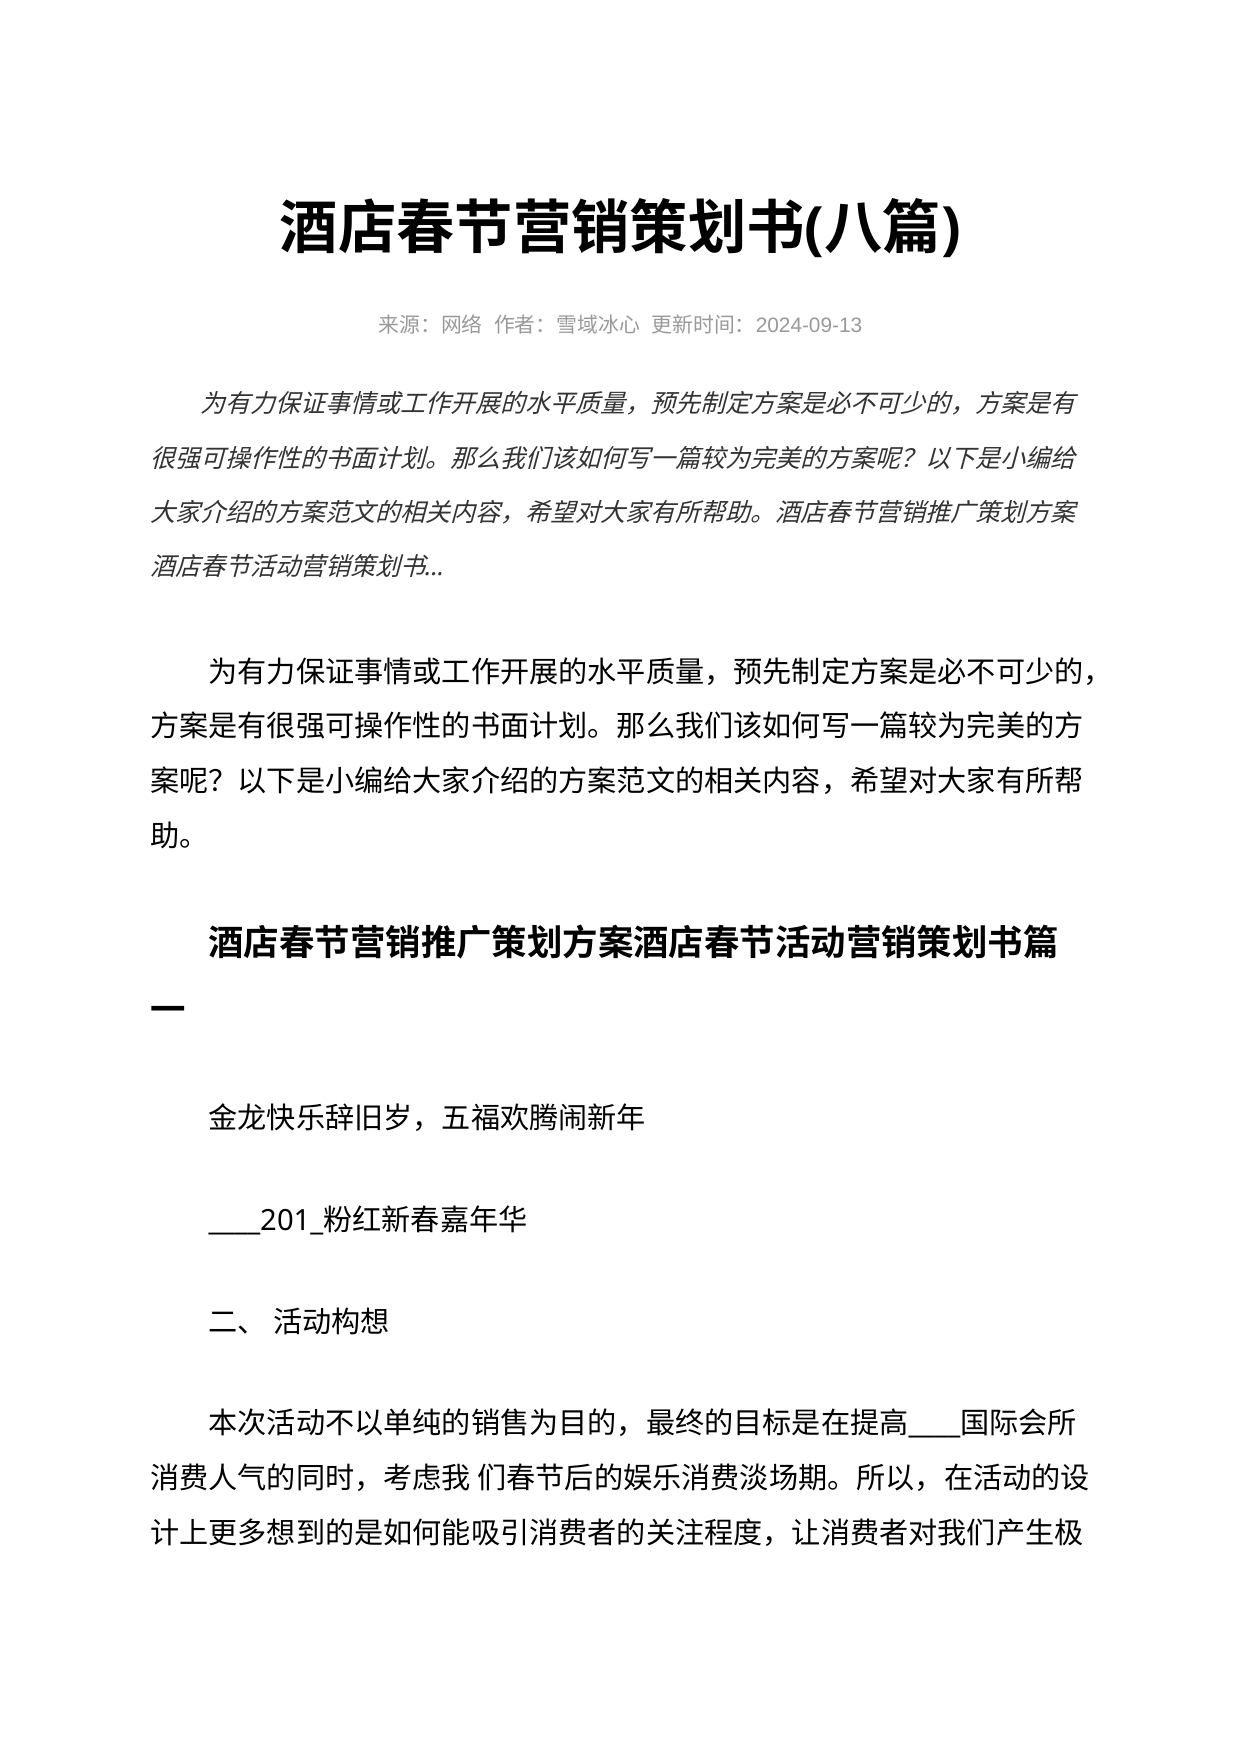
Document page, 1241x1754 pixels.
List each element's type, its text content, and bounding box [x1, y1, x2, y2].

text 金龙快乐辞旧岁，五福欢腾闹新年 [150, 1094, 1090, 1137]
text 为有力保证事情或工作开展的水平质量，预先制定方案是必不可少的，方案是有很强可操作性的书面计划。那么我们该如何写一篇较为完美的方案呢？以下是小编给大家介绍的方案范文的相关内容，希望对大家有所帮助。 [150, 648, 1090, 855]
text 酒店春节营销推广策划方案酒店春节活动营销策划书篇一 [150, 914, 1090, 1032]
subtitle 酒店春节营销策划书(八篇) [150, 181, 1090, 266]
text 来源：网络 作者：雪域冰心 更新时间：2024-09-13 [150, 313, 1090, 337]
text 二、 活动构想 [150, 1298, 1090, 1341]
text ____201_粉红新春嘉年华 [150, 1196, 1090, 1239]
text 为有力保证事情或工作开展的水平质量，预先制定方案是必不可少的，方案是有很强可操作性的书面计划。那么我们该如何写一篇较为完美的方案呢？以下是小编给大家介绍的方案范文的相关内容，希望对大家有所帮助。酒店春节营销推广策划方案酒店春节活动营销策划书... [150, 384, 1090, 583]
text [150, 1400, 1090, 1552]
